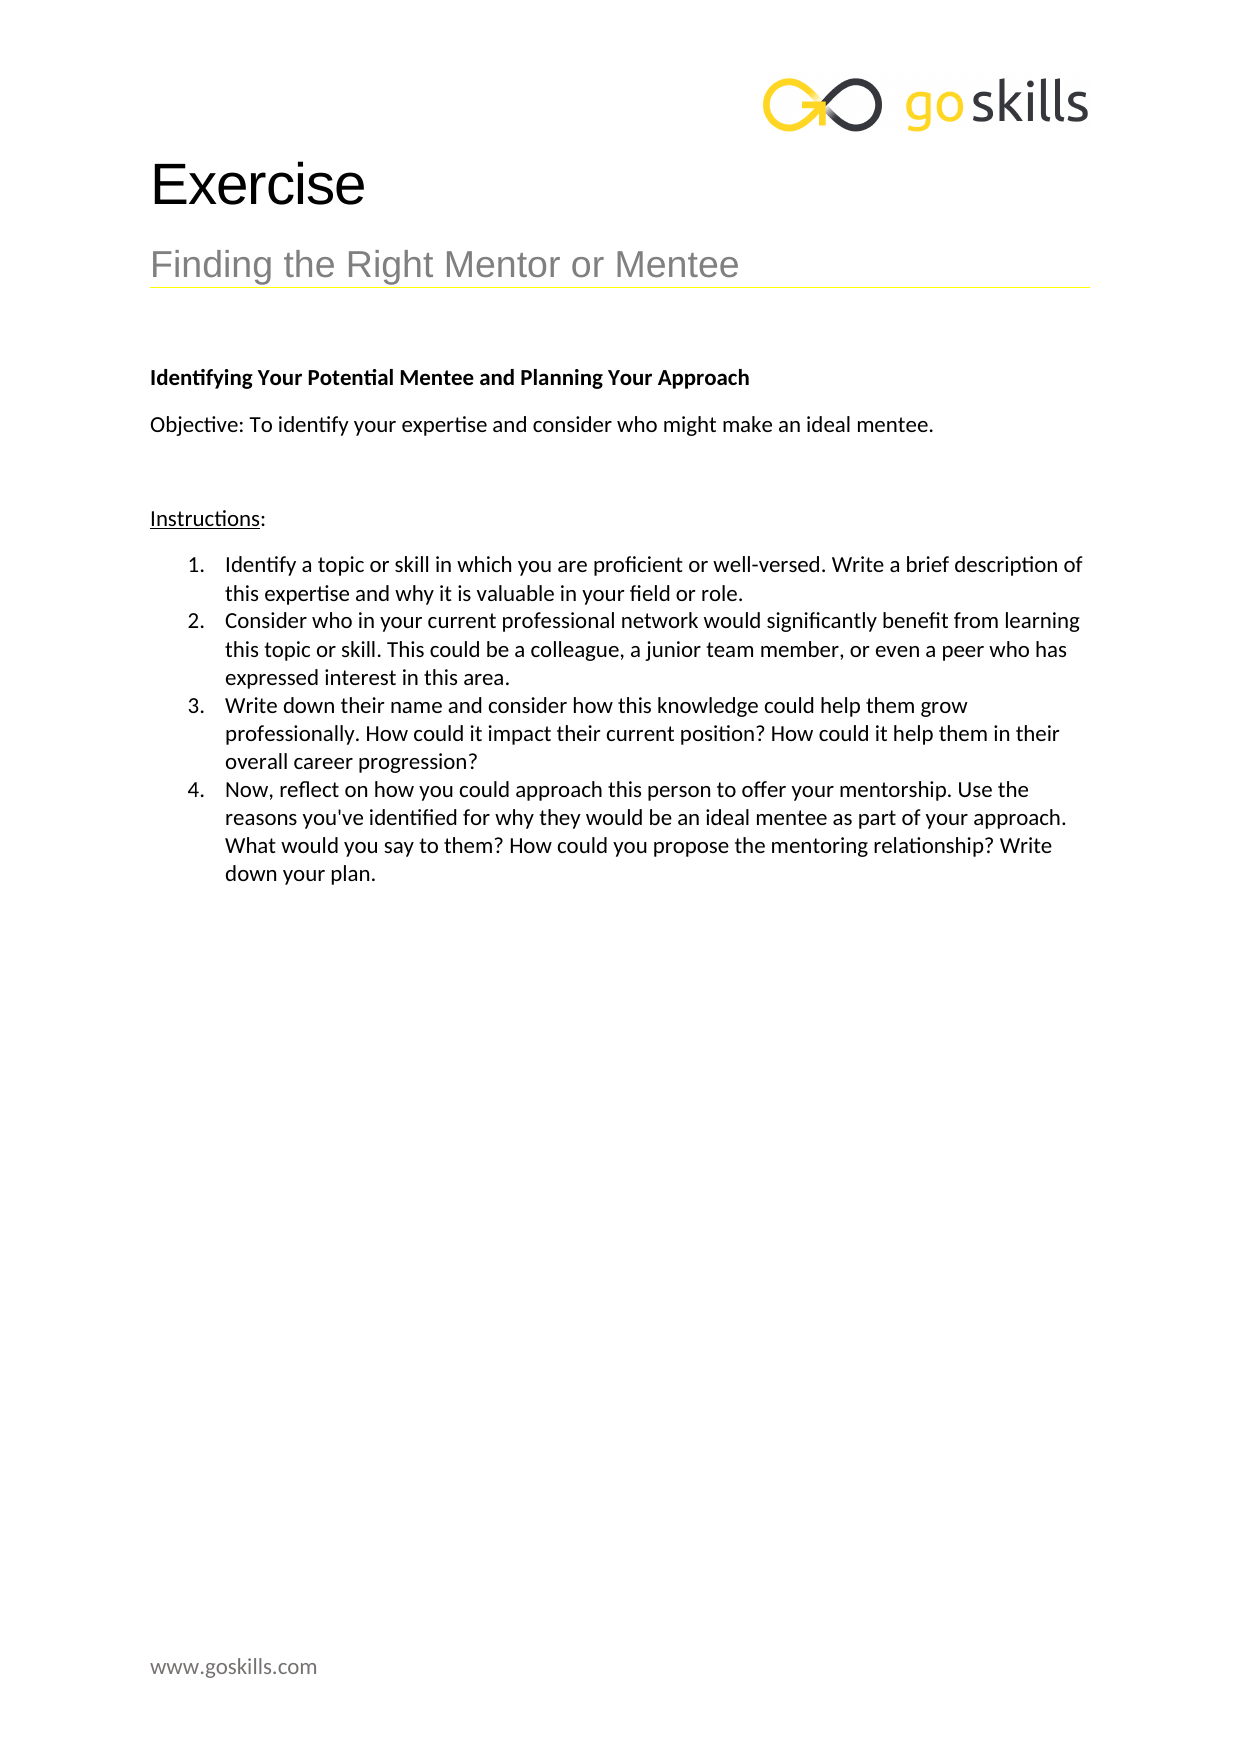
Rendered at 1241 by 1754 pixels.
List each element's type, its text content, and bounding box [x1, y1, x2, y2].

subtitle Finding the Right Mentor or Mentee [150, 242, 1090, 287]
list Consider who in your current professional network would significantly benefit from learning this topic or skill. This could be a colleague, a junior team member, or even a peer who has expressed interest in this area. [187, 607, 1090, 691]
text Objective: To identify your expertise and consider who might make an ideal mentee. [150, 410, 1090, 438]
title Exercise [150, 150, 1090, 217]
text Identifying Your Potential Mentee and Planning Your Approach [150, 363, 1090, 391]
list Identify a topic or skill in which you are proficient or well-versed. Write a brief description of this expertise and why it is valuable in your field or role. [187, 551, 1090, 607]
list Now, reflect on how you could approach this person to offer your mentorship. Use the reasons you've identified for why they would be an ideal mentee as part of your approach. What would you say to them? How could you propose the mentoring relationship? Write down your plan. [187, 775, 1090, 887]
list Write down their name and consider how this knowledge could help them grow professionally. How could it impact their current position? How could it help them in their overall career progression? [187, 691, 1090, 775]
picture [760, 73, 1091, 135]
text Instructions: [150, 504, 1090, 532]
